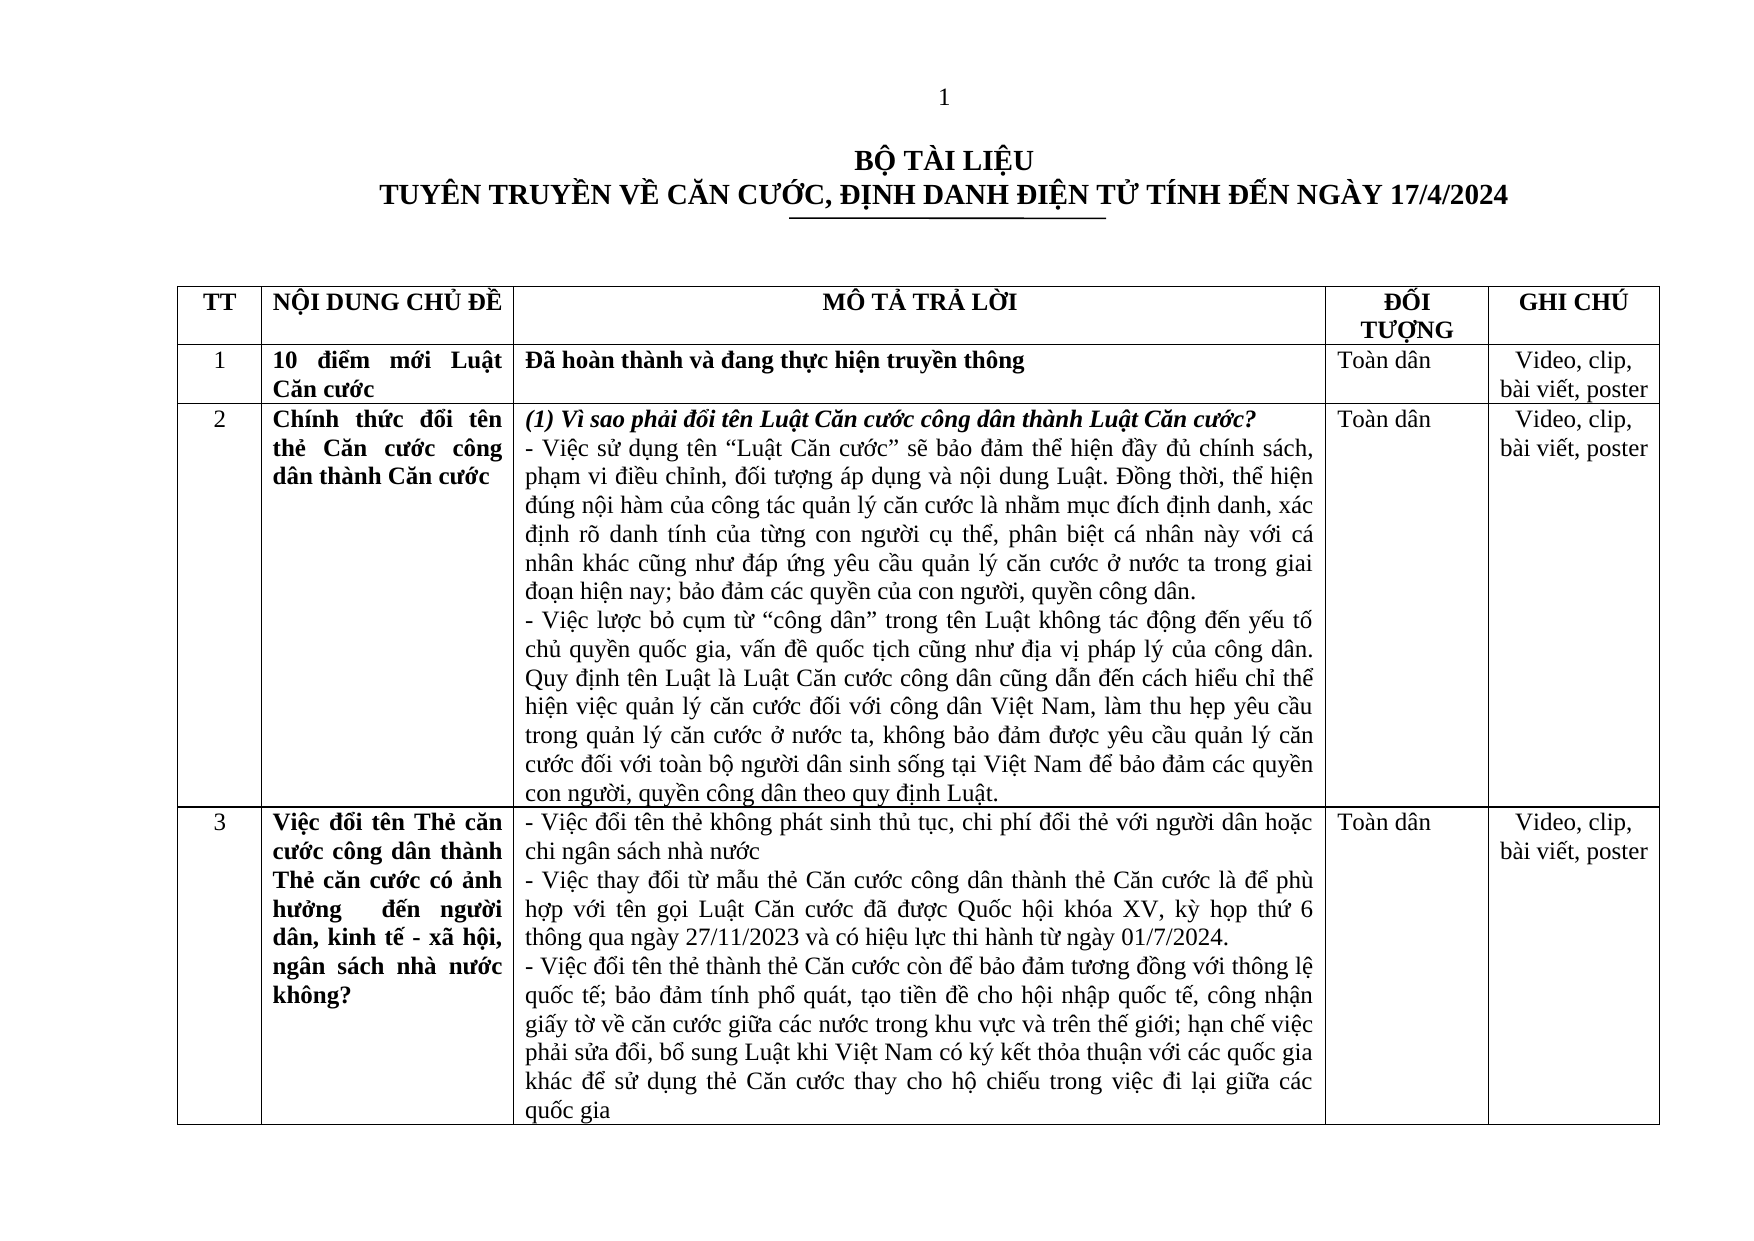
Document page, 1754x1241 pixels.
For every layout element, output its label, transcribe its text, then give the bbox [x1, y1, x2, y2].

table_cell Toàn dân [1326, 808, 1488, 1124]
table_cell - Việc đổi tên thẻ không phát sinh thủ tục, chi phí đổi thẻ với người dân hoặc chi ngân sách nhà nước - Việc thay đổi từ mẫu thẻ Căn cước công dân thành thẻ Căn cước là để phù hợp với tên gọi Luật Căn cước đã được Quốc hội khóa XV, kỳ họp thứ 6 thông qua ngày 27/11/2023 và có hiệu lực thi hành từ ngày 01/7/2024. - Việc đổi tên thẻ thành thẻ Căn cước còn để bảo đảm tương đồng với thông lệ quốc tế; bảo đảm tính phổ quát, tạo tiền đề cho hội nhập quốc tế, công nhận giấy tờ về căn cước giữa các nước trong khu vực và trên thế giới; hạn chế việc phải sửa đổi, bổ sung Luật khi Việt Nam có ký kết thỏa thuận với các quốc gia khác để sử dụng thẻ Căn cước thay cho hộ chiếu trong việc đi lại giữa các quốc gia [514, 808, 1325, 1124]
table_cell 1 [178, 345, 261, 403]
text TUYÊN TRUYỀN VỀ CĂN CƯỚC, ĐỊNH DANH ĐIỆN TỬ TÍNH ĐẾN NGÀY 17/4/2024 [177, 177, 1636, 210]
table_header NỘI DUNG CHỦ ĐỀ [262, 287, 513, 344]
table_cell Vì sao phải đổi tên Luật Căn cước công dân thành Luật Căn cước? - Việc sử dụng tên “Luật Căn cước” sẽ bảo đảm thể hiện đầy đủ chính sách, phạm vi điều chỉnh, đối tượng áp dụng và nội dung Luật. Đồng thời, thể hiện đúng nội hàm của công tác quản lý căn cước là nhằm mục đích định danh, xác định rõ danh tính của từng con người cụ thể, phân biệt cá nhân này với cá nhân khác cũng như đáp ứng yêu cầu quản lý căn cước ở nước ta trong giai đoạn hiện nay; bảo đảm các quyền của con người, quyền công dân. - Việc lược bỏ cụm từ “công dân” trong tên Luật không tác động đến yếu tố chủ quyền quốc gia, vấn đề quốc tịch cũng như địa vị pháp lý của công dân. Quy định tên Luật là Luật Căn cước công dân cũng dẫn đến cách hiểu chỉ thể hiện việc quản lý căn cước đối với công dân Việt Nam, làm thu hẹp yêu cầu trong quản lý căn cước ở nước ta, không bảo đảm được yêu cầu quản lý căn cước đối với toàn bộ người dân sinh sống tại Việt Nam để bảo đảm các quyền con người, quyền công dân theo quy định Luật. [514, 404, 1325, 806]
table_cell Video, clip, bài viết, poster [1489, 404, 1659, 806]
table_cell 3 [178, 808, 261, 1124]
table_cell Video, clip, bài viết, poster [1489, 345, 1659, 403]
table_header TT [178, 287, 261, 344]
table_cell Toàn dân [1326, 345, 1488, 403]
table_cell 10 điểm mới Luật Căn cước [262, 345, 513, 403]
table_cell 2 [178, 404, 261, 806]
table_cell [1489, 808, 1659, 1124]
table_header ĐỐI TƯỢNG [1326, 287, 1488, 344]
table_cell Việc đổi tên Thẻ căn cước công dân thành Thẻ căn cước có ảnh hưởng đến người dân, kinh tế - xã hội, ngân sách nhà nước không? [262, 808, 513, 1124]
table_cell Chính thức đổi tên thẻ Căn cước công dân thành Căn cước [262, 404, 513, 806]
table_cell Đã hoàn thành và đang thực hiện truyền thông [514, 345, 1325, 403]
table_header GHI CHÚ [1489, 287, 1659, 344]
text BỘ TÀI LIỆU [177, 143, 1636, 177]
table_cell Toàn dân [1326, 404, 1488, 806]
table_header MÔ TẢ TRẢ LỜI [514, 287, 1325, 344]
